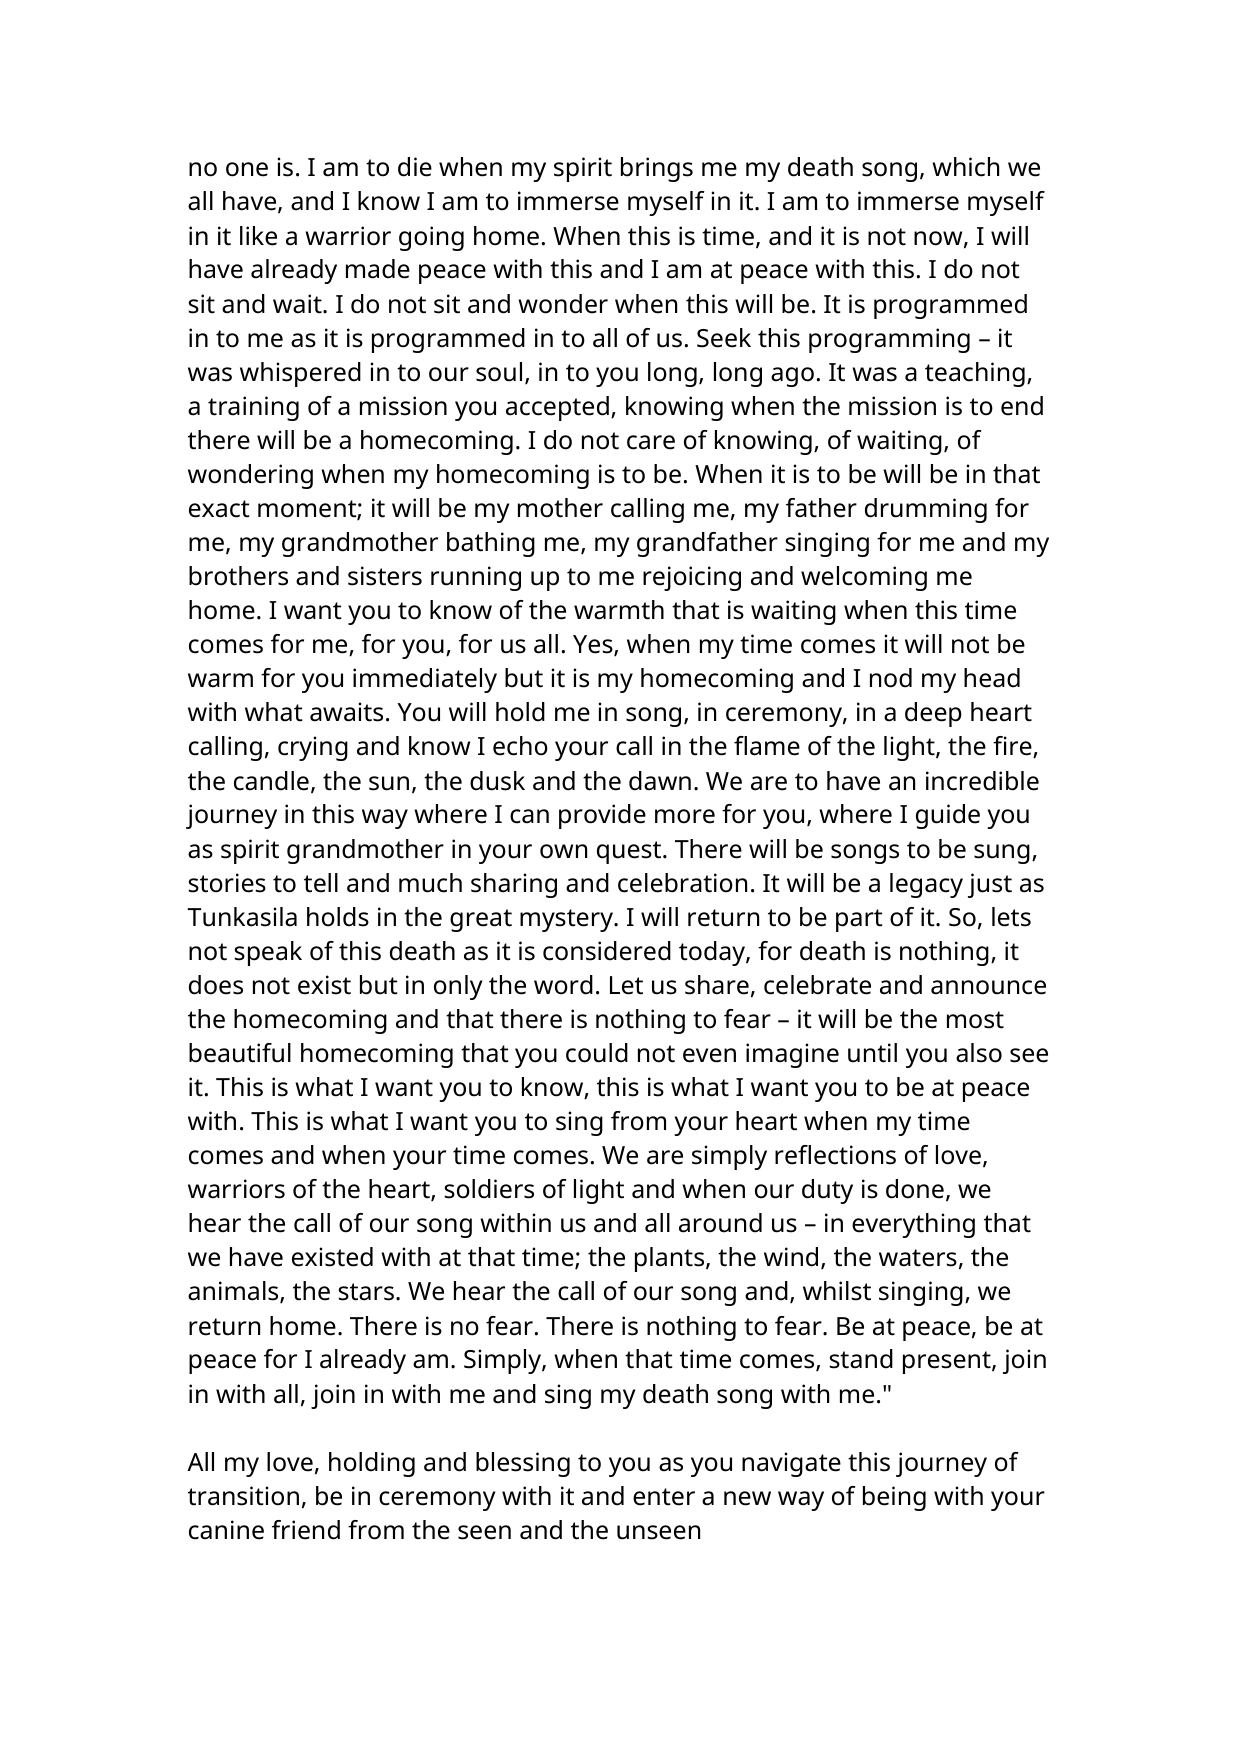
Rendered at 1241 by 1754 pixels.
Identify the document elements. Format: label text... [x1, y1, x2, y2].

text All my love, holding and blessing to you as you navigate this journey of transition, be in ceremony with it and enter a new way of being with your canine friend from the seen and the unseen [187, 1444, 1053, 1547]
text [187, 150, 1053, 1410]
